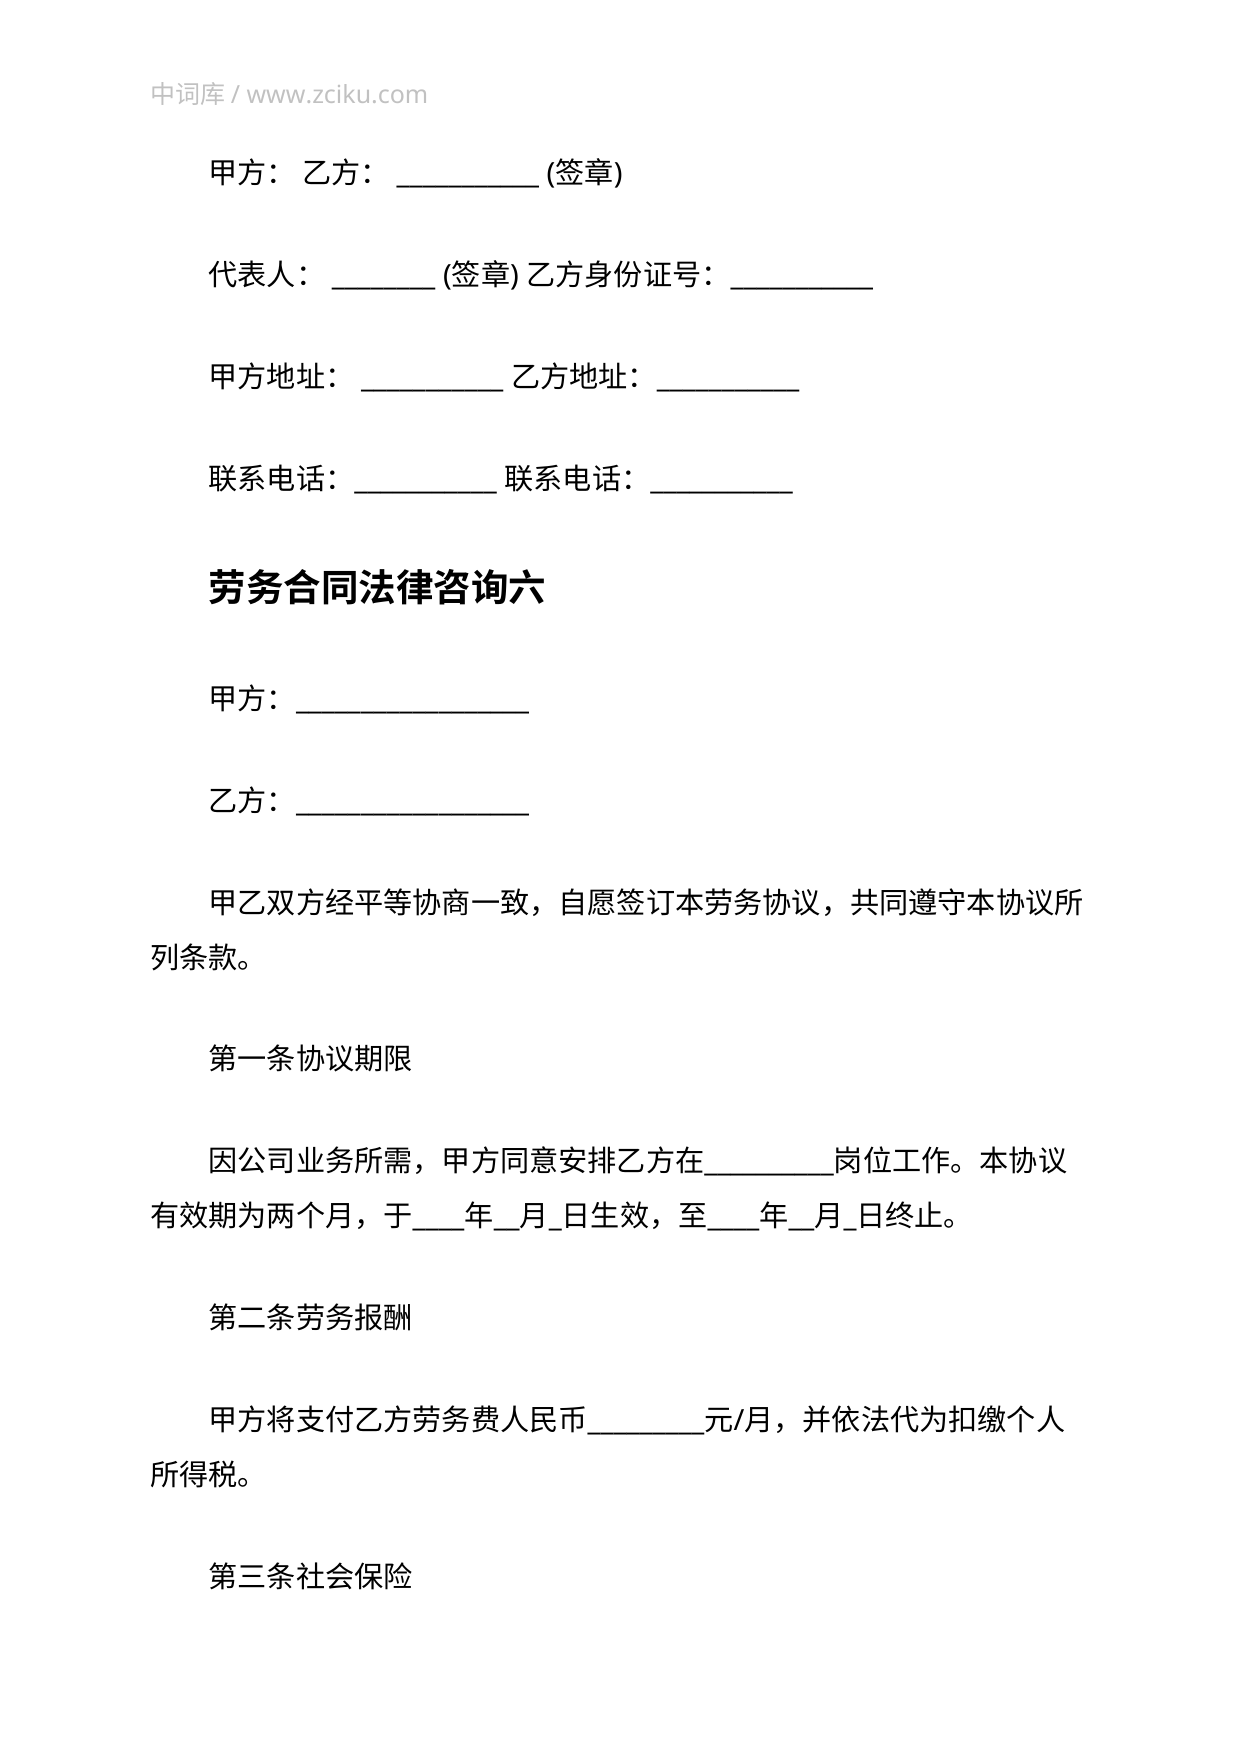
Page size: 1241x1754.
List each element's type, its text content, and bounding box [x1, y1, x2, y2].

text 甲方将支付乙方劳务费人民币_________元/月，并依法代为扣缴个人所得税。 [150, 1396, 1090, 1494]
text 甲方：__________________ [150, 675, 1090, 718]
text 代表人： ________ (签章) 乙方身份证号：___________ [150, 252, 1090, 294]
text 联系电话：___________ 联系电话：___________ [150, 456, 1090, 498]
text 甲方： 乙方： ___________ (签章) [150, 150, 1090, 192]
text 第三条社会保险 [150, 1553, 1090, 1596]
text 第一条协议期限 [150, 1036, 1090, 1078]
text 第二条劳务报酬 [150, 1295, 1090, 1337]
text 乙方：__________________ [150, 777, 1090, 820]
text 劳务合同法律咨询六 [150, 558, 1090, 612]
text 因公司业务所需，甲方同意安排乙方在__________岗位工作。本协议有效期为两个月，于____年__月_日生效，至____年__月_日终止。 [150, 1138, 1090, 1235]
text 甲乙双方经平等协商一致，自愿签订本劳务协议，共同遵守本协议所列条款。 [150, 879, 1090, 976]
text 甲方地址： ___________ 乙方地址：___________ [150, 354, 1090, 396]
